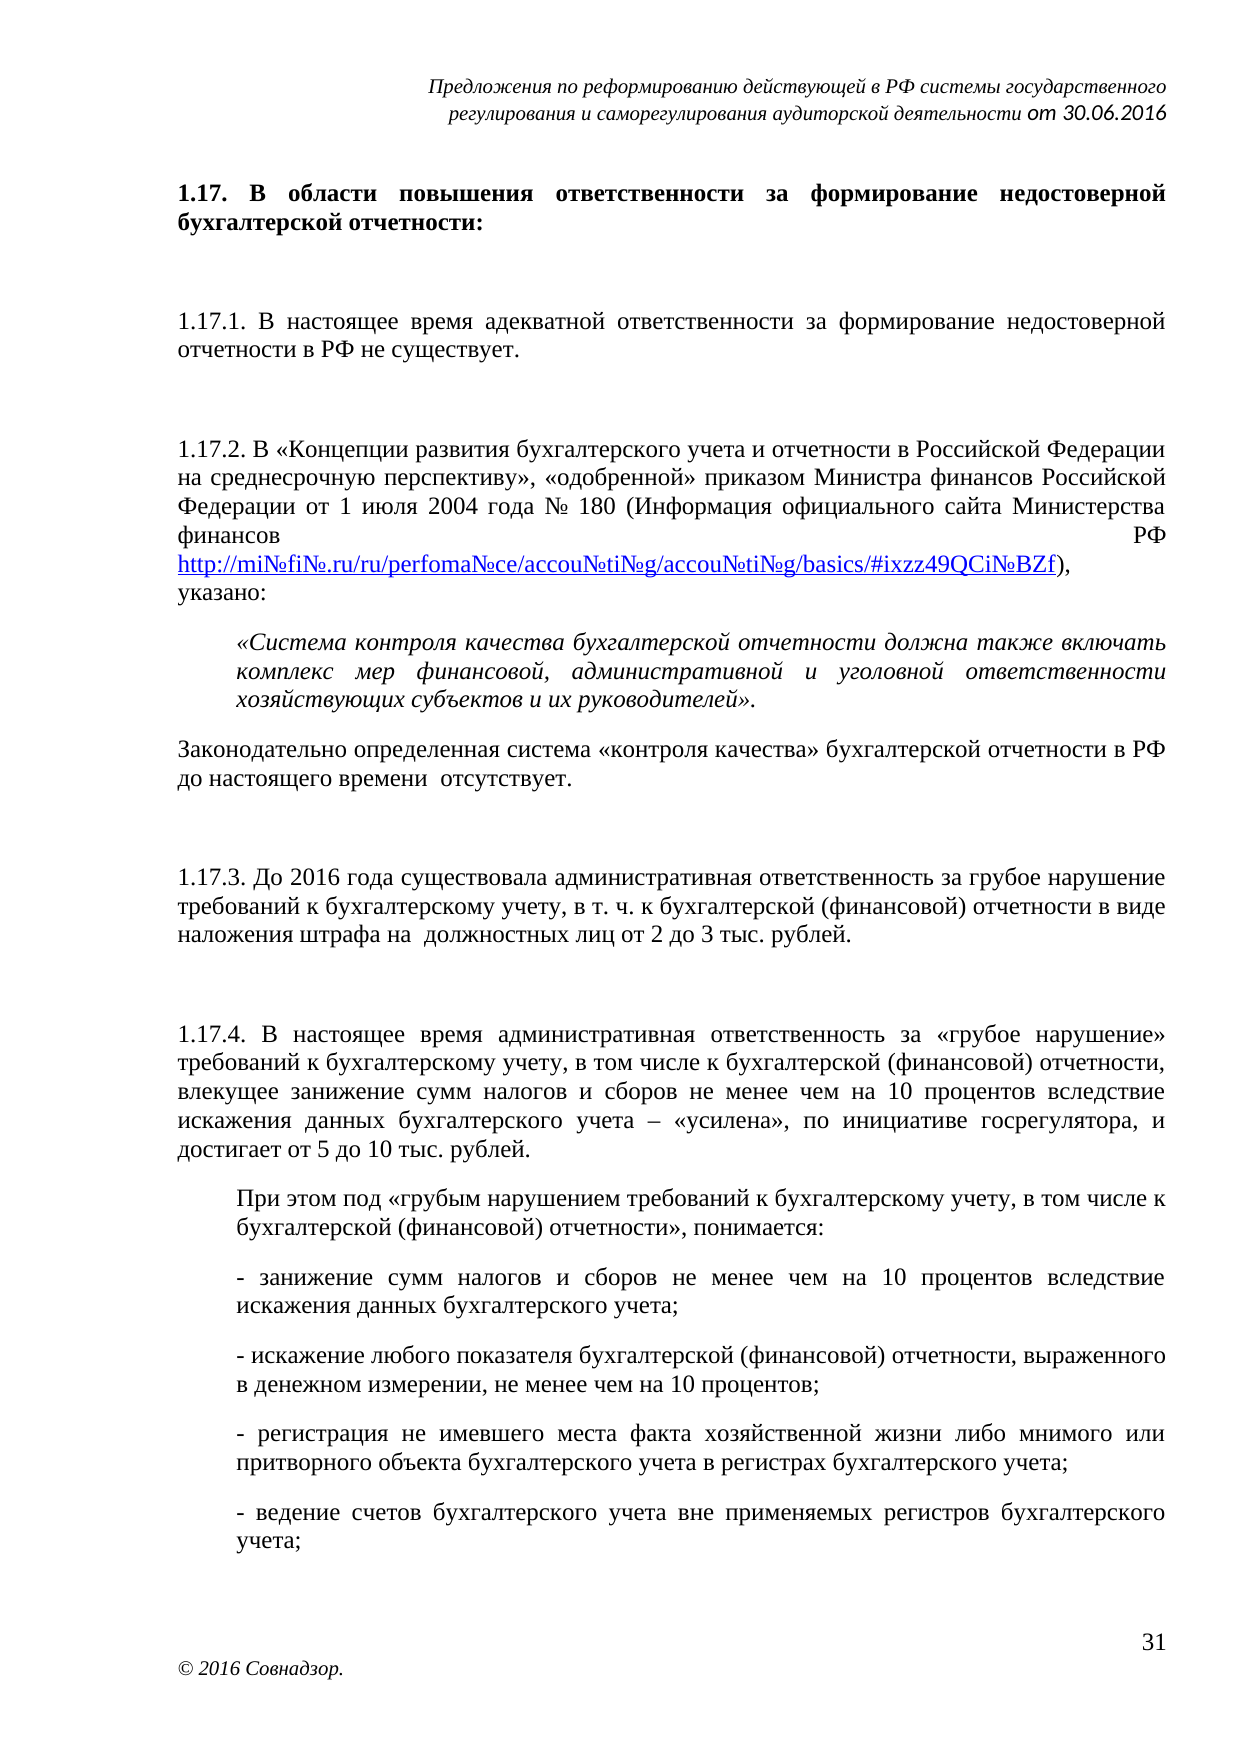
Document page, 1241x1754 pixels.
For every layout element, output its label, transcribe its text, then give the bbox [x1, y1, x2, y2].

text 1.17.3. До 2016 года существовала административная ответственность за грубое нарушение требований к бухгалтерскому учету, в т. ч. к бухгалтерской (финансовой) отчетности в виде наложения штрафа на должностных лиц от 2 до 3 тыс. рублей. [177, 862, 1167, 948]
text «Система контроля качества бухгалтерской отчетности должна также включать комплекс мер финансовой, административной и уголовной ответственности хозяйствующих субъектов и их руководителей». [236, 627, 1167, 713]
text При этом под «грубым нарушением требований к бухгалтерскому учету, в том числе к бухгалтерской (финансовой) отчетности», понимается: [236, 1183, 1167, 1241]
text 1.17.2. В «Концепции развития бухгалтерского учета и отчетности в Российской Федерации на среднесрочную перспективу», «одобренной» приказом Министра финансов Российской Федерации от 1 июля 2004 года № 180 (Информация официального сайта Министерства финансов РФ http://mi№fi№.ru/ru/perfoma№ce/accou№ti№g/accou№ti№g/basics/#ixzz49QCi№BZf), указано: [177, 434, 1167, 606]
text - занижение сумм налогов и сборов не менее чем на 10 процентов вследствие искажения данных бухгалтерского учета; [236, 1262, 1167, 1319]
text 1.17. В области повышения ответственности за формирование недостоверной бухгалтерской отчетности: [177, 178, 1167, 235]
text - ведение счетов бухгалтерского учета вне применяемых регистров бухгалтерского учета; [236, 1497, 1167, 1554]
text - искажение любого показателя бухгалтерской (финансовой) отчетности, выраженного в денежном измерении, не менее чем на 10 процентов; [236, 1340, 1167, 1397]
text Законодательно определенная система «контроля качества» бухгалтерской отчетности в РФ до настоящего времени отсутствует. [177, 734, 1167, 792]
text 1.17.1. В настоящее время адекватной ответственности за формирование недостоверной отчетности в РФ не существует. [177, 306, 1167, 363]
text - регистрация не имевшего места факта хозяйственной жизни либо мнимого или притворного объекта бухгалтерского учета в регистрах бухгалтерского учета; [236, 1418, 1167, 1476]
text 1.17.4. В настоящее время административная ответственность за «грубое нарушение» требований к бухгалтерскому учету, в том числе к бухгалтерской (финансовой) отчетности, влекущее занижение сумм налогов и сборов не менее чем на 10 процентов вследствие искажения данных бухгалтерского учета – «усилена», по инициативе госрегулятора, и достигает от 5 до 10 тыс. рублей. [177, 1019, 1167, 1162]
